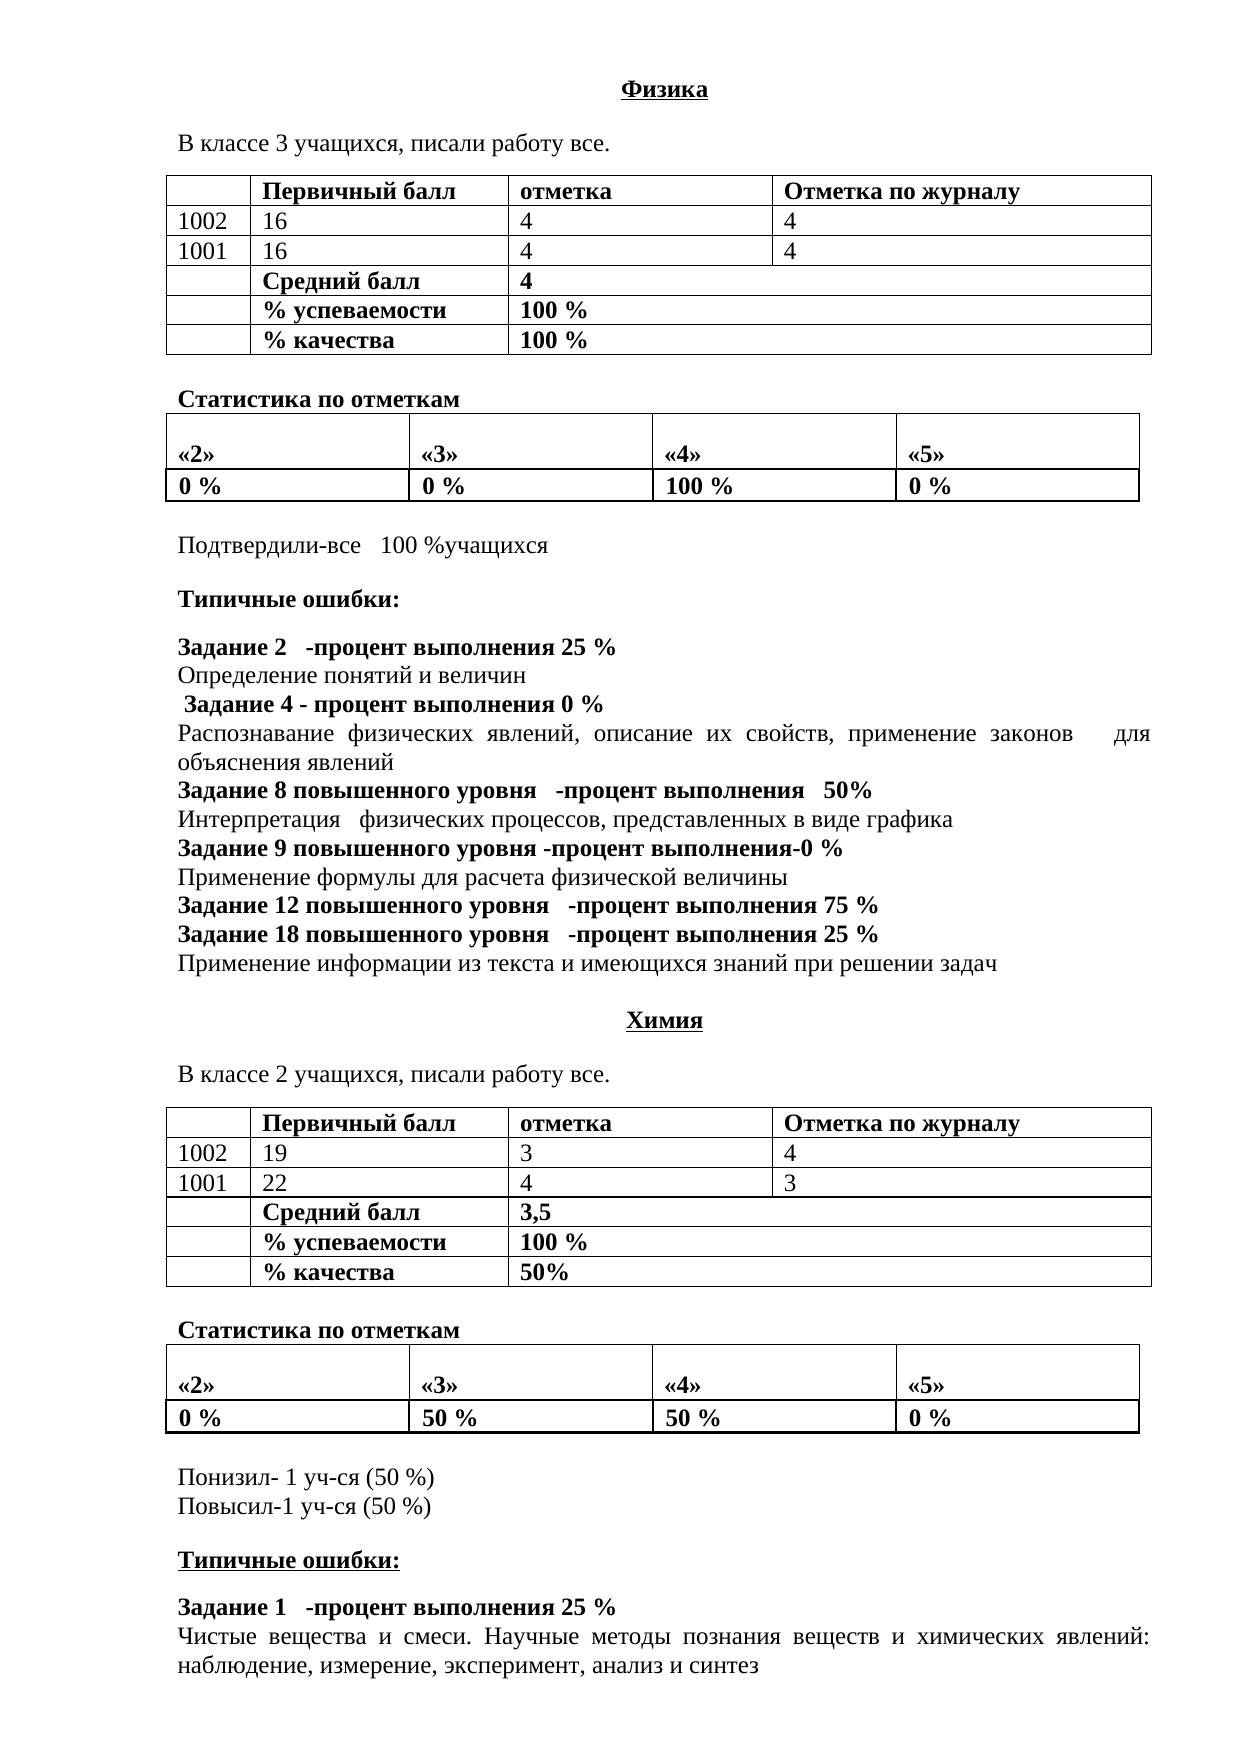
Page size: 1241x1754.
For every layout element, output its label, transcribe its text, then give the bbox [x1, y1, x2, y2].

table_cell 100 % [509, 1227, 1151, 1256]
table_cell 0 % [897, 470, 1138, 499]
text В классе 2 учащихся, писали работу все. [177, 1059, 1152, 1088]
table_cell 0 % [167, 470, 408, 499]
table_cell % успеваемости [251, 296, 508, 324]
text Применение формулы для расчета физической величины [177, 862, 1152, 891]
table_header [167, 176, 250, 205]
table_cell 50% [509, 1257, 1151, 1286]
table_cell 4 [773, 206, 1151, 235]
table_header Отметка по журналу [773, 1108, 1151, 1137]
table_cell 0 % [410, 470, 652, 499]
table_cell [167, 1198, 250, 1226]
table_header отметка [509, 176, 772, 205]
table_cell % успеваемости [251, 1227, 508, 1256]
table_cell 4 [509, 206, 772, 235]
text Повысил-1 уч-ся (50 %) [177, 1491, 1152, 1520]
table_cell 19 [251, 1138, 508, 1167]
text Задание 1 -процент выполнения 25 % [177, 1592, 1152, 1621]
text Типичные ошибки: [177, 1545, 1152, 1573]
table_header «2» [167, 414, 409, 467]
text В классе 3 учащихся, писали работу все. [177, 128, 1152, 156]
table_header Отметка по журналу [773, 176, 1151, 205]
table_cell Средний балл [251, 266, 508, 294]
table_cell 0 % [897, 1401, 1138, 1431]
table_cell 16 [251, 236, 508, 265]
table_cell [167, 296, 250, 324]
text Задание 4 - процент выполнения 0 % [177, 689, 1152, 718]
table_header [167, 1108, 250, 1137]
table_cell 3 [773, 1168, 1151, 1196]
table_header «3» [410, 414, 652, 467]
text Типичные ошибки: [177, 584, 1152, 613]
table_cell 1001 [167, 1168, 250, 1196]
text Задание 12 повышенного уровня -процент выполнения 75 % [177, 891, 1152, 919]
text Задание 9 повышенного уровня -процент выполнения-0 % [177, 833, 1152, 862]
table_cell 3,5 [509, 1198, 1151, 1226]
table_header отметка [509, 1108, 772, 1137]
text Физика [177, 74, 1152, 103]
table_header «4» [653, 1345, 896, 1399]
table_cell 100 % [654, 470, 895, 499]
text Задание 8 повышенного уровня -процент выполнения 50% [177, 776, 1152, 804]
text Статистика по отметкам [177, 384, 1152, 413]
text Применение информации из текста и имеющихся знаний при решении задач [177, 948, 1152, 977]
table_cell 3 [509, 1138, 772, 1167]
table_cell 0 % [167, 1401, 408, 1431]
text Чистые вещества и смеси. Научные методы познания веществ и химических явлений: наблюдение, измерение, эксперимент, анализ и синтез [177, 1621, 1152, 1679]
table_cell % качества [251, 1257, 508, 1286]
table_cell 100 % [509, 325, 1151, 354]
table_cell 4 [773, 236, 1151, 265]
table_cell 50 % [654, 1401, 895, 1431]
text Понизил- 1 уч-ся (50 %) [177, 1462, 1152, 1491]
text Задание 18 повышенного уровня -процент выполнения 25 % [177, 919, 1152, 948]
table_cell % качества [251, 325, 508, 354]
text Интерпретация физических процессов, представленных в виде графика [177, 804, 1152, 833]
table_header «3» [410, 1345, 652, 1399]
table_cell 4 [509, 266, 1151, 294]
text Определение понятий и величин [177, 661, 1152, 689]
table_cell 4 [509, 1168, 772, 1196]
table_cell 1002 [167, 1138, 250, 1167]
table_cell [167, 266, 250, 294]
table_header Первичный балл [251, 1108, 508, 1137]
table_cell 1001 [167, 236, 250, 265]
text Распознавание физических явлений, описание их свойств, применение законов для объяснения явлений [177, 718, 1152, 776]
text Задание 2 -процент выполнения 25 % [177, 632, 1152, 661]
table_cell 1002 [167, 206, 250, 235]
table_cell 4 [509, 236, 772, 265]
table_cell [167, 325, 250, 354]
table_header «4» [653, 414, 896, 467]
table_header Первичный балл [251, 176, 508, 205]
text Подтвердили-все 100 %учащихся [177, 530, 1152, 559]
table_cell Средний балл [251, 1198, 508, 1226]
table_cell 4 [773, 1138, 1151, 1167]
text Статистика по отметкам [177, 1316, 1152, 1344]
table_cell 100 % [509, 296, 1151, 324]
table_cell [167, 1257, 250, 1286]
table_header «5» [897, 414, 1139, 467]
table_header «5» [897, 1345, 1139, 1399]
table_cell [167, 1227, 250, 1256]
table_header «2» [167, 1345, 409, 1399]
text Химия [177, 1006, 1152, 1034]
table_cell 50 % [410, 1401, 652, 1431]
table_cell 16 [251, 206, 508, 235]
table_cell 22 [251, 1168, 508, 1196]
